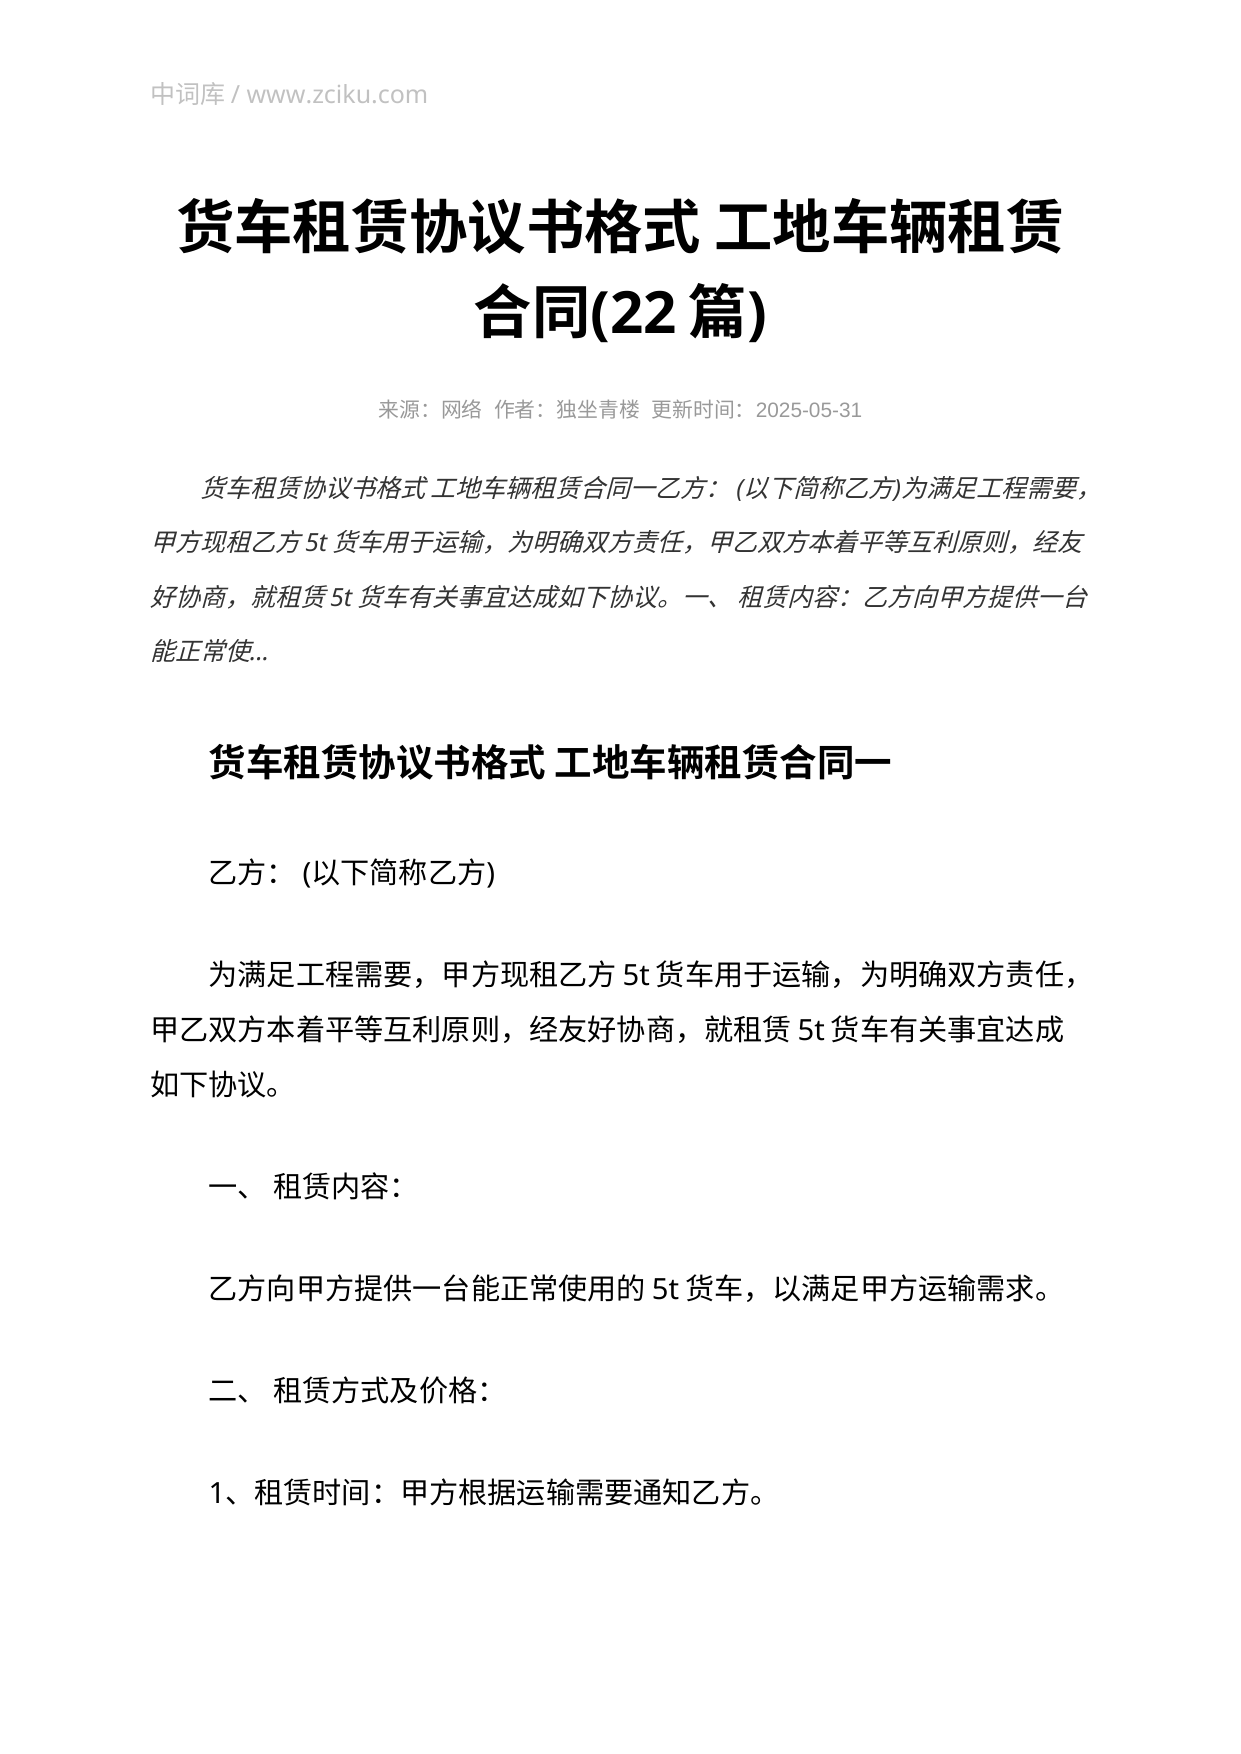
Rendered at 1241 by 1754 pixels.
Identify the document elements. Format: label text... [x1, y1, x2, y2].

text 一、 租赁内容： [150, 1164, 1090, 1206]
text 货车租赁协议书格式 工地车辆租赁合同一乙方： (以下简称乙方)为满足工程需要，甲方现租乙方5t货车用于运输，为明确双方责任，甲乙双方本着平等互利原则，经友好协商，就租赁5t货车有关事宜达成如下协议。一、 租赁内容：乙方向甲方提供一台能正常使... [150, 468, 1090, 668]
text 1、租赁时间：甲方根据运输需要通知乙方。 [150, 1469, 1090, 1512]
text 为满足工程需要，甲方现租乙方5t货车用于运输，为明确双方责任，甲乙双方本着平等互利原则，经友好协商，就租赁5t货车有关事宜达成如下协议。 [150, 952, 1090, 1104]
text 乙方： (以下简称乙方) [150, 850, 1090, 892]
text 乙方向甲方提供一台能正常使用的5t货车，以满足甲方运输需求。 [150, 1266, 1090, 1308]
subtitle 货车租赁协议书格式 工地车辆租赁合同(22篇) [150, 181, 1090, 351]
text 二、 租赁方式及价格： [150, 1367, 1090, 1410]
text 来源：网络 作者：独坐青楼 更新时间：2025-05-31 [150, 397, 1090, 421]
text 货车租赁协议书格式 工地车辆租赁合同一 [150, 733, 1090, 787]
